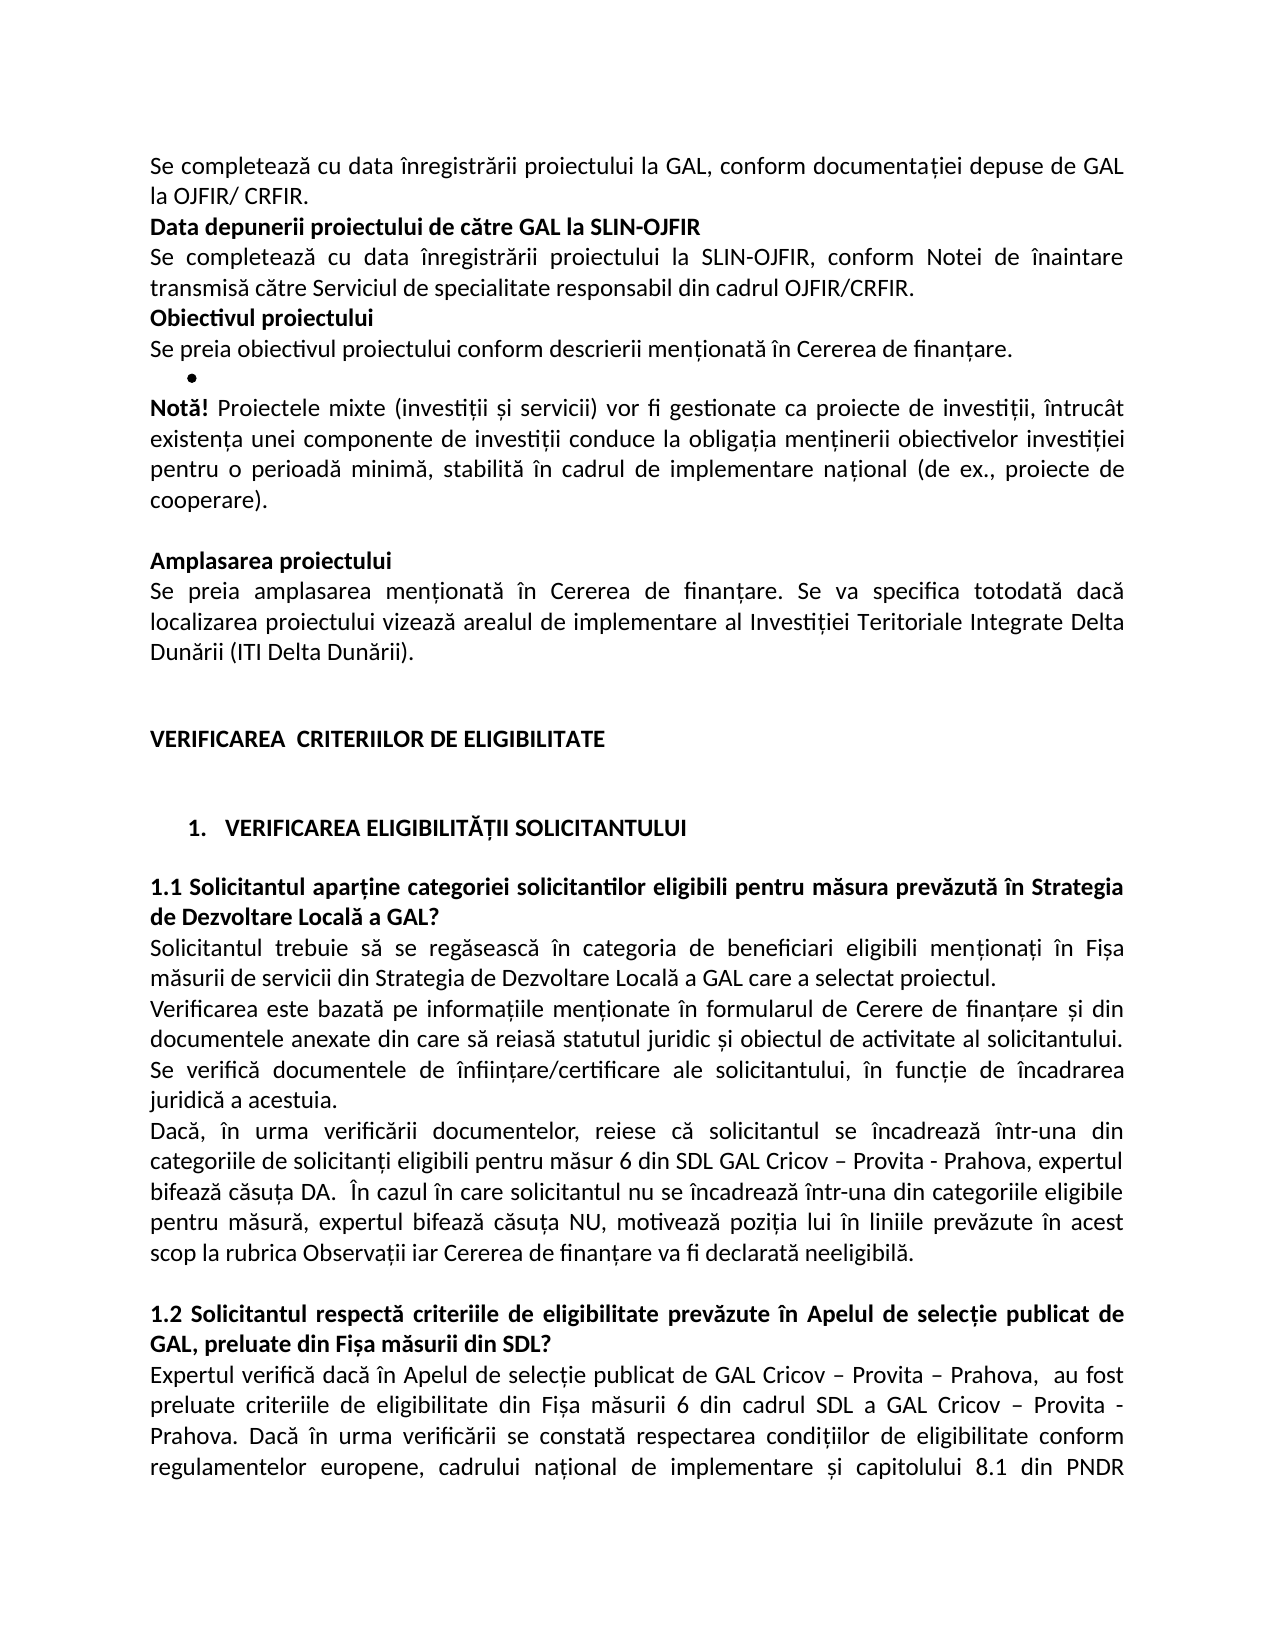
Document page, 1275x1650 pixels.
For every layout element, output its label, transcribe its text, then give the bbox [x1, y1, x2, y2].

text 1.2 Solicitantul respectă criteriile de eligibilitate prevăzute în Apelul de selecție publicat de GAL, preluate din Fișa măsurii din SDL? [150, 1298, 1125, 1359]
text Se preia amplasarea menționată în Cererea de finanțare. Se va specifica totodată dacă localizarea proiectului vizează arealul de implementare al Investiției Teritoriale Integrate Delta Dunării (ITI Delta Dunării). [150, 576, 1125, 667]
text Se completează cu data înregistrării proiectului la GAL, conform documentației depuse de GAL la OJFIR/ CRFIR. [150, 150, 1125, 211]
list VERIFICAREA ELIGIBILITĂȚII SOLICITANTULUI [187, 812, 1125, 843]
text Obiectivul proiectului [150, 303, 1125, 333]
text 1.1 Solicitantul aparține categoriei solicitantilor eligibili pentru măsura prevăzută în Strategia de Dezvoltare Locală a GAL? [150, 871, 1125, 932]
text VERIFICAREA CRITERIILOR DE ELIGIBILITATE [150, 723, 1125, 754]
text Verificarea este bazată pe informaţiile menţionate în formularul de Cerere de finanţare şi din documentele anexate din care să reiasă statutul juridic și obiectul de activitate al solicitantului. Se verifică documentele de înființare/certificare ale solicitantului, în funcție de încadrarea juridică a acestuia. [150, 993, 1125, 1115]
text Dacă, în urma verificării documentelor, reiese că solicitantul se încadrează într-una din categoriile de solicitanți eligibili pentru măsur 6 din SDL GAL Cricov – Provita - Prahova, expertul bifează căsuța DA. În cazul în care solicitantul nu se încadrează într-una din categoriile eligibile pentru măsură, expertul bifează căsuța NU, motivează poziţia lui în liniile prevăzute în acest scop la rubrica Observații iar Cererea de finanțare va fi declarată neeligibilă. [150, 1115, 1125, 1267]
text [150, 1359, 1125, 1481]
text Data depunerii proiectului de către GAL la SLIN-OJFIR [150, 211, 1125, 242]
text Se preia obiectivul proiectului conform descrierii menționată în Cererea de finanțare. [150, 333, 1125, 364]
text Solicitantul trebuie să se regăsească în categoria de beneficiari eligibili menționați în Fișa măsurii de servicii din Strategia de Dezvoltare Locală a GAL care a selectat proiectul. [150, 932, 1125, 993]
text Amplasarea proiectului [150, 545, 1125, 576]
text Se completează cu data înregistrării proiectului la SLIN-OJFIR, conform Notei de înaintare transmisă către Serviciul de specialitate responsabil din cadrul OJFIR/CRFIR. [150, 242, 1125, 303]
text Notă! Proiectele mixte (investiții și servicii) vor fi gestionate ca proiecte de investiții, întrucât existența unei componente de investiții conduce la obligația menținerii obiectivelor investiției pentru o perioadă minimă, stabilită în cadrul de implementare național (de ex., proiecte de cooperare). [150, 392, 1125, 514]
